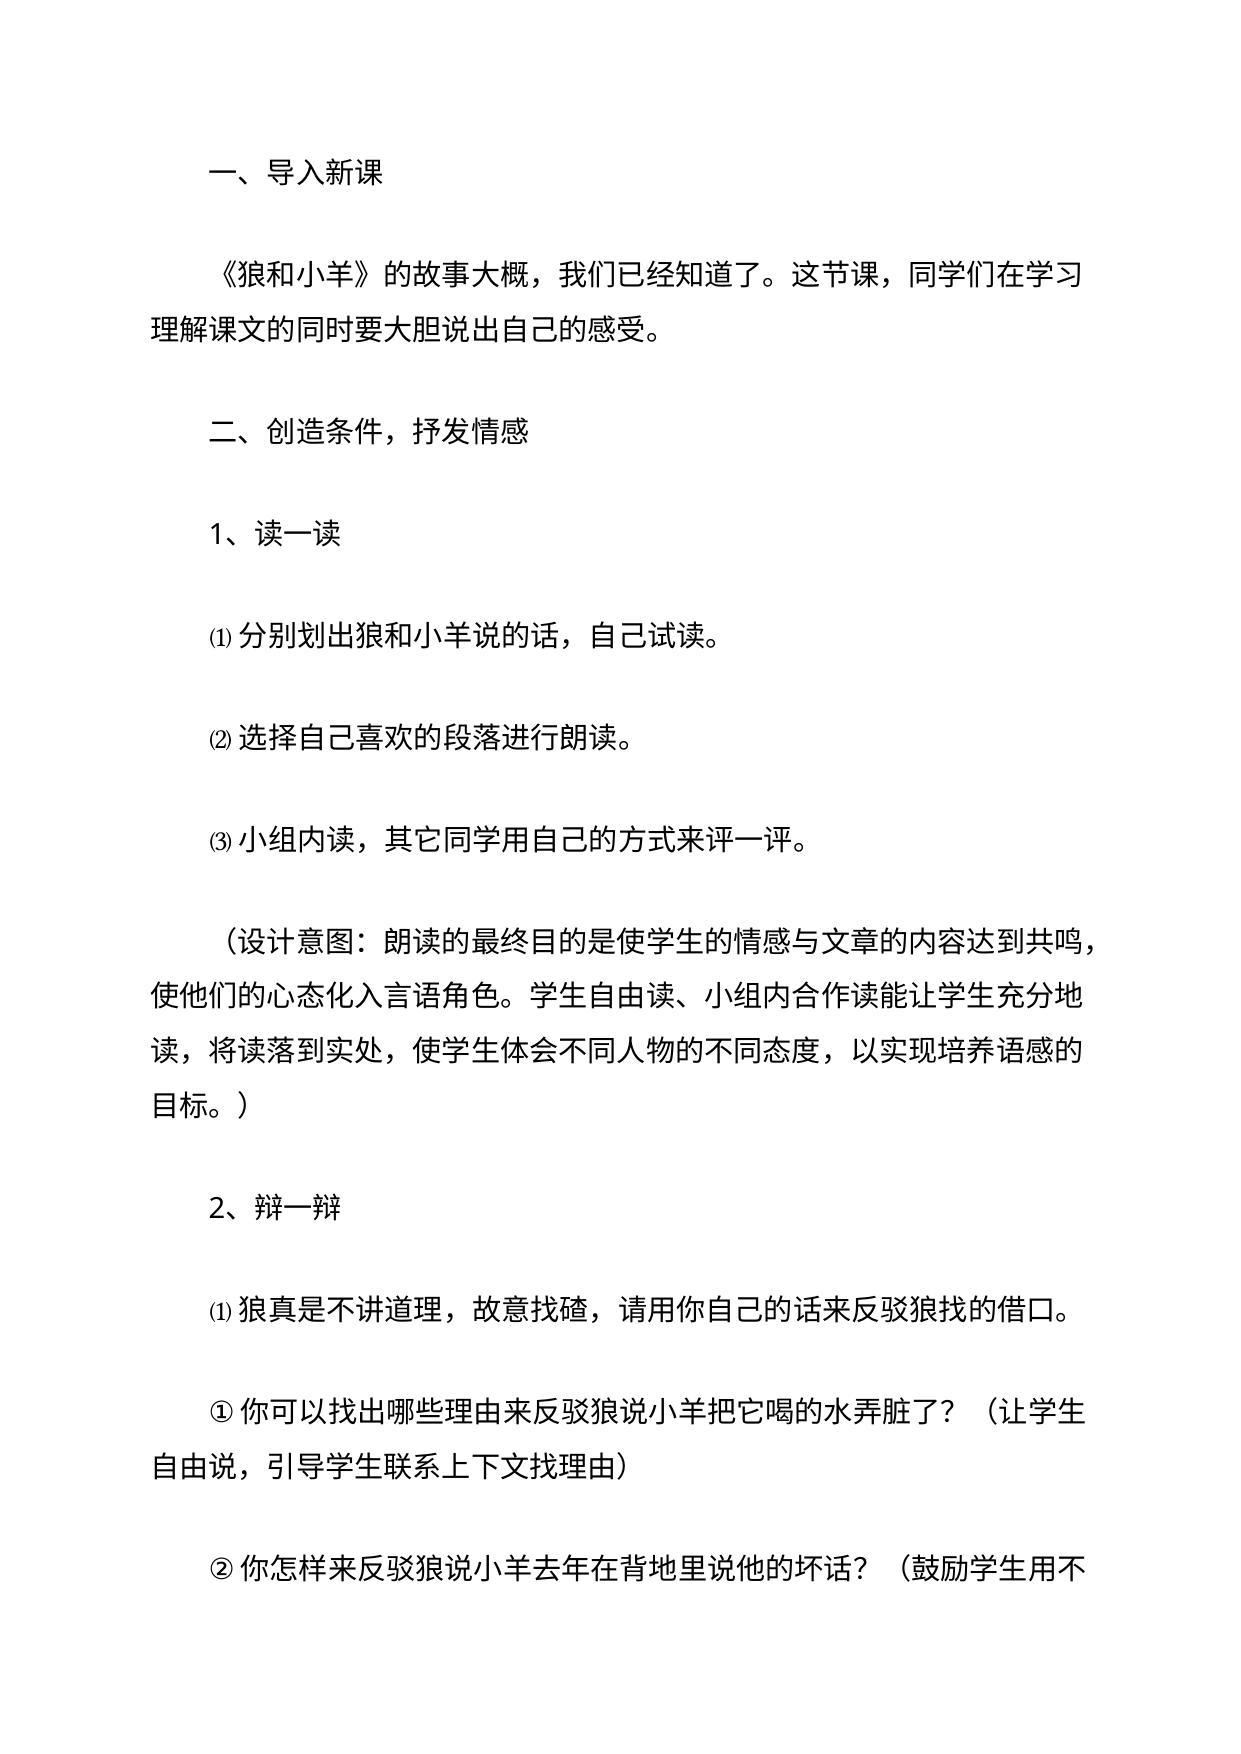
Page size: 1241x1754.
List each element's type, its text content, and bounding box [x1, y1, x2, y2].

text ⑴分别划出狼和小羊说的话，自己试读。 [150, 612, 1090, 654]
text 一、导入新课 [150, 150, 1090, 192]
text （设计意图：朗读的最终目的是使学生的情感与文章的内容达到共鸣，使他们的心态化入言语角色。学生自由读、小组内合作读能让学生充分地读，将读落到实处，使学生体会不同人物的不同态度，以实现培养语感的目标。） [150, 918, 1090, 1125]
text ①你可以找出哪些理由来反驳狼说小羊把它喝的水弄脏了？（让学生自由说，引导学生联系上下文找理由） [150, 1388, 1090, 1486]
text ⑶小组内读，其它同学用自己的方式来评一评。 [150, 816, 1090, 858]
text 2、辩一辩 [150, 1184, 1090, 1227]
text 1、读一读 [150, 510, 1090, 553]
text 《狼和小羊》的故事大概，我们已经知道了。这节课，同学们在学习理解课文的同时要大胆说出自己的感受。 [150, 252, 1090, 349]
text ⑴狼真是不讲道理，故意找碴，请用你自己的话来反驳狼找的借口。 [150, 1287, 1090, 1329]
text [150, 1545, 1090, 1588]
text 二、创造条件，抒发情感 [150, 408, 1090, 451]
text ⑵选择自己喜欢的段落进行朗读。 [150, 714, 1090, 757]
